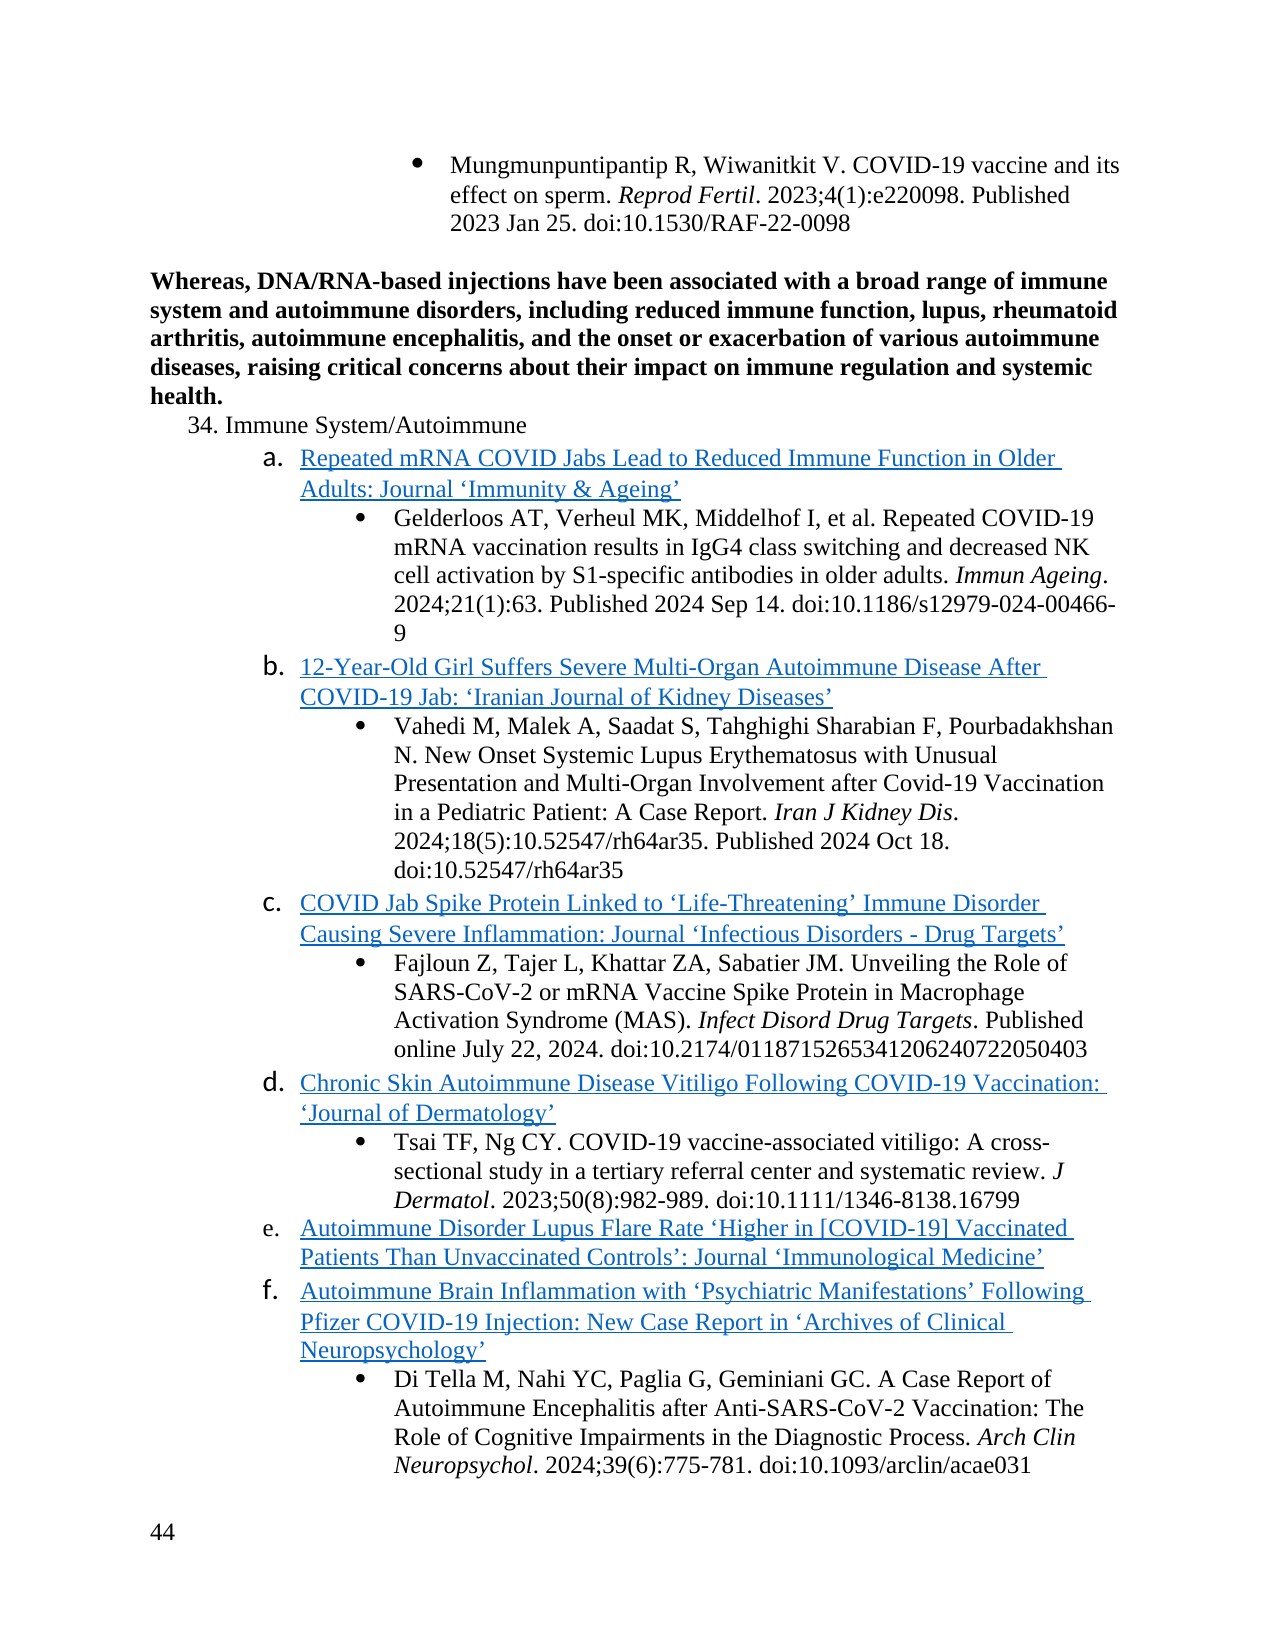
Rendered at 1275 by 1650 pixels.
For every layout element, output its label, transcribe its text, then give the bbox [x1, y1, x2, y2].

text Whereas, DNA/RNA-based injections have been associated with a broad range of immune system and autoimmune disorders, including reduced immune function, lupus, rheumatoid arthritis, autoimmune encephalitis, and the onset or exacerbation of various autoimmune diseases, raising critical concerns about their impact on immune regulation and systemic health. [150, 266, 1125, 410]
list Tsai TF, Ng CY. COVID-19 vaccine-associated vitiligo: A cross-sectional study in a tertiary referral center and systematic review. J Dermatol. 2023;50(8):982-989. doi:10.1111/1346-8138.16799 [356, 1127, 1125, 1213]
list Mungmunpuntipantip R, Wiwanitkit V. COVID-19 vaccine and its effect on sperm. Reprod Fertil. 2023;4(1):e220098. Published 2023 Jan 25. doi:10.1530/RAF-22-0098 [412, 150, 1125, 237]
list Di Tella M, Nahi YC, Paglia G, Geminiani GC. A Case Report of Autoimmune Encephalitis after Anti-SARS-CoV-2 Vaccination: The Role of Cognitive Impairments in the Diagnostic Process. Arch Clin Neuropsychol. 2024;39(6):775-781. doi:10.1093/arclin/acae031 [356, 1364, 1125, 1479]
list 12-Year-Old Girl Suffers Severe Multi-Organ Autoimmune Disease After COVID-19 Jab: ‘Iranian Journal of Kidney Diseases’ [262, 647, 1125, 711]
list Autoimmune Disorder Lupus Flare Rate ‘Higher in [COVID-19] Vaccinated Patients Than Unvaccinated Controls’: Journal ‘Immunological Medicine’ [262, 1213, 1125, 1271]
list Vahedi M, Malek A, Saadat S, Tahghighi Sharabian F, Pourbadakhshan N. New Onset Systemic Lupus Erythematosus with Unusual Presentation and Multi-Organ Involvement after Covid-19 Vaccination in a Pediatric Patient: A Case Report. Iran J Kidney Dis. 2024;18(5):10.52547/rh64ar35. Published 2024 Oct 18. doi:10.52547/rh64ar35 [356, 711, 1125, 883]
list COVID Jab Spike Protein Linked to ‘Life-Threatening’ Immune Disorder Causing Severe Inflammation: Journal ‘Infectious Disorders - Drug Targets’ [262, 883, 1125, 948]
list Immune System/Autoimmune [187, 410, 1125, 438]
list Autoimmune Brain Inflammation with ‘Psychiatric Manifestations’ Following Pfizer COVID-19 Injection: New Case Report in ‘Archives of Clinical Neuropsychology’ [262, 1271, 1125, 1364]
list Gelderloos AT, Verheul MK, Middelhof I, et al. Repeated COVID-19 mRNA vaccination results in IgG4 class switching and decreased NK cell activation by S1-specific antibodies in older adults. Immun Ageing. 2024;21(1):63. Published 2024 Sep 14. doi:10.1186/s12979-024-00466-9 [356, 503, 1125, 647]
list Chronic Skin Autoimmune Disease Vitiligo Following COVID-19 Vaccination: ‘Journal of Dermatology’ [262, 1063, 1125, 1127]
list Repeated mRNA COVID Jabs Lead to Reduced Immune Function in Older Adults: Journal ‘Immunity & Ageing’ [262, 438, 1125, 503]
list Fajloun Z, Tajer L, Khattar ZA, Sabatier JM. Unveiling the Role of SARS-CoV-2 or mRNA Vaccine Spike Protein in Macrophage Activation Syndrome (MAS). Infect Disord Drug Targets. Published online July 22, 2024. doi:10.2174/0118715265341206240722050403 [356, 948, 1125, 1063]
